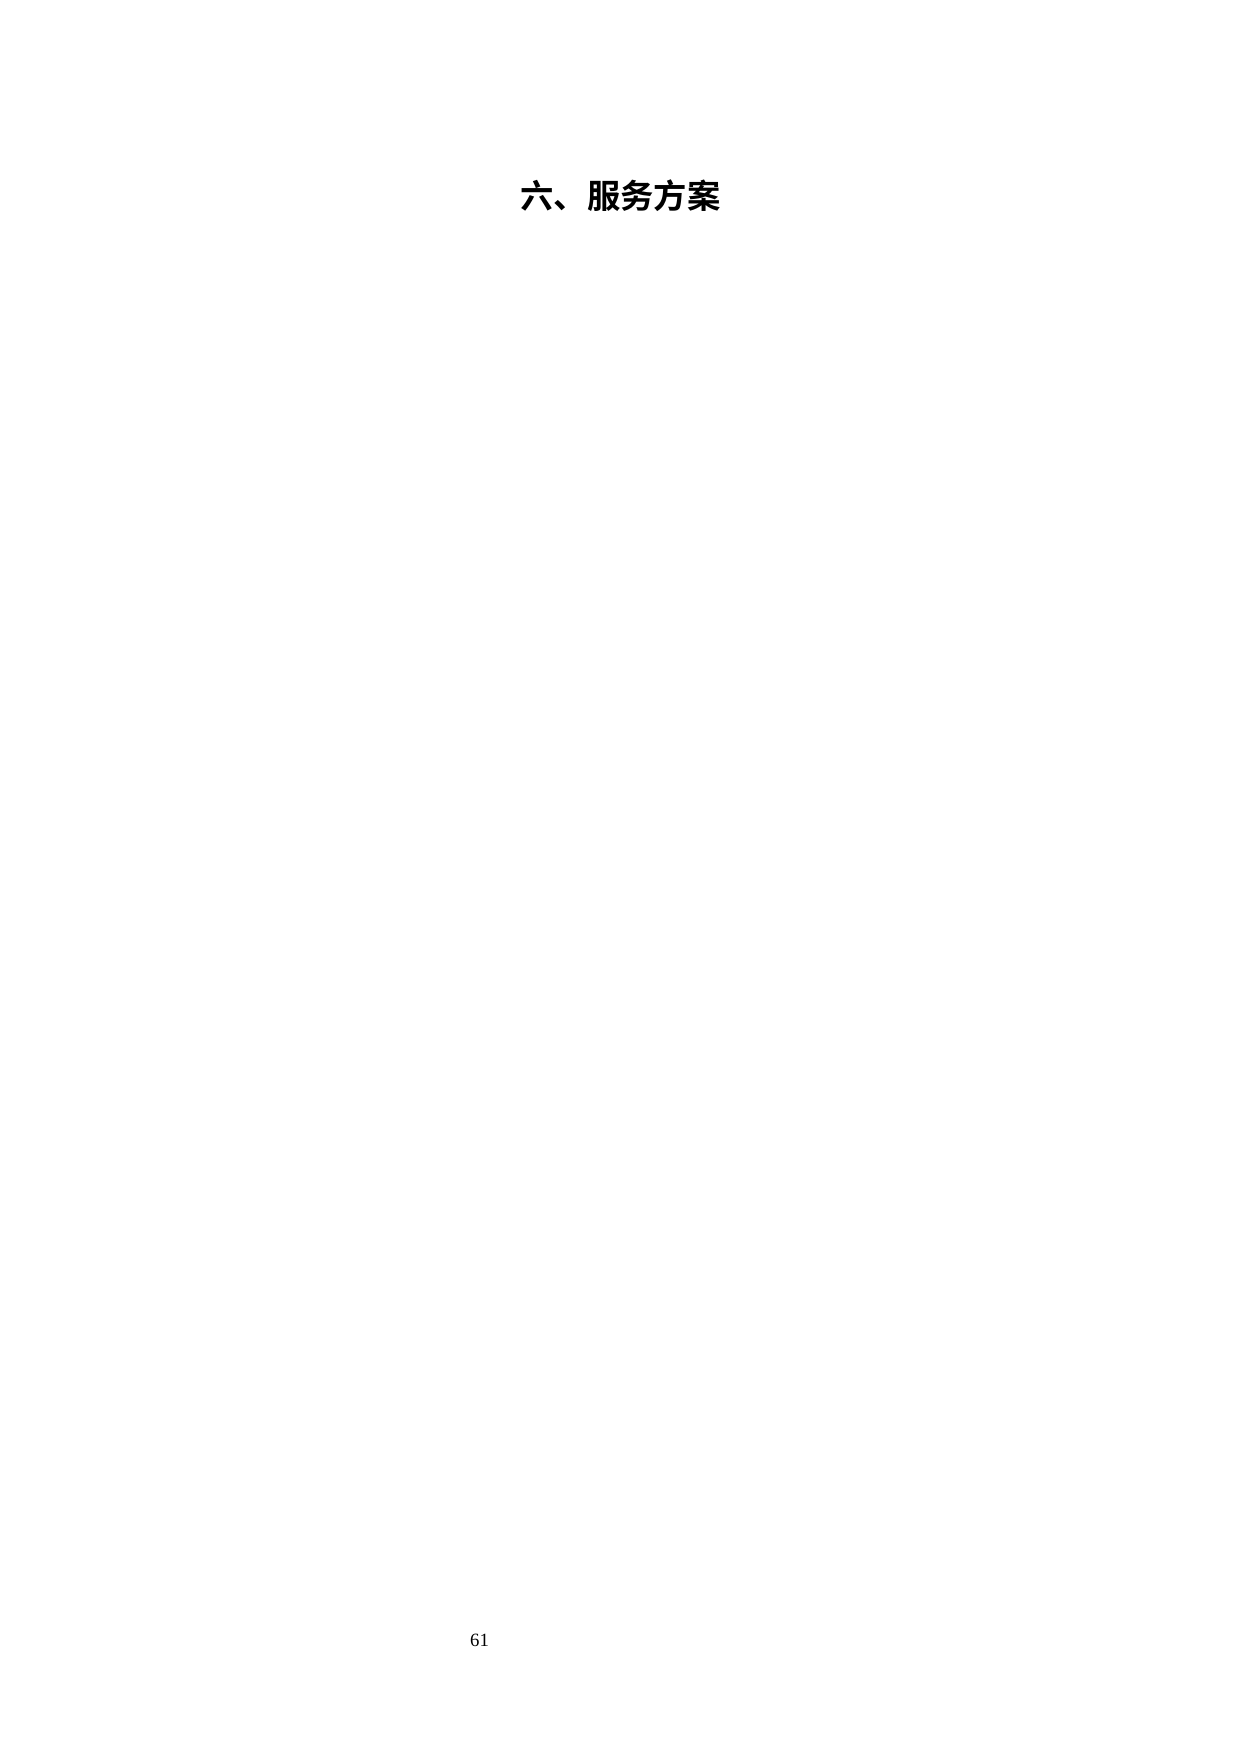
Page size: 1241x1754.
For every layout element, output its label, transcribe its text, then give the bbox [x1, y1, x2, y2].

subtitle 六、服务方案 [118, 162, 1122, 227]
